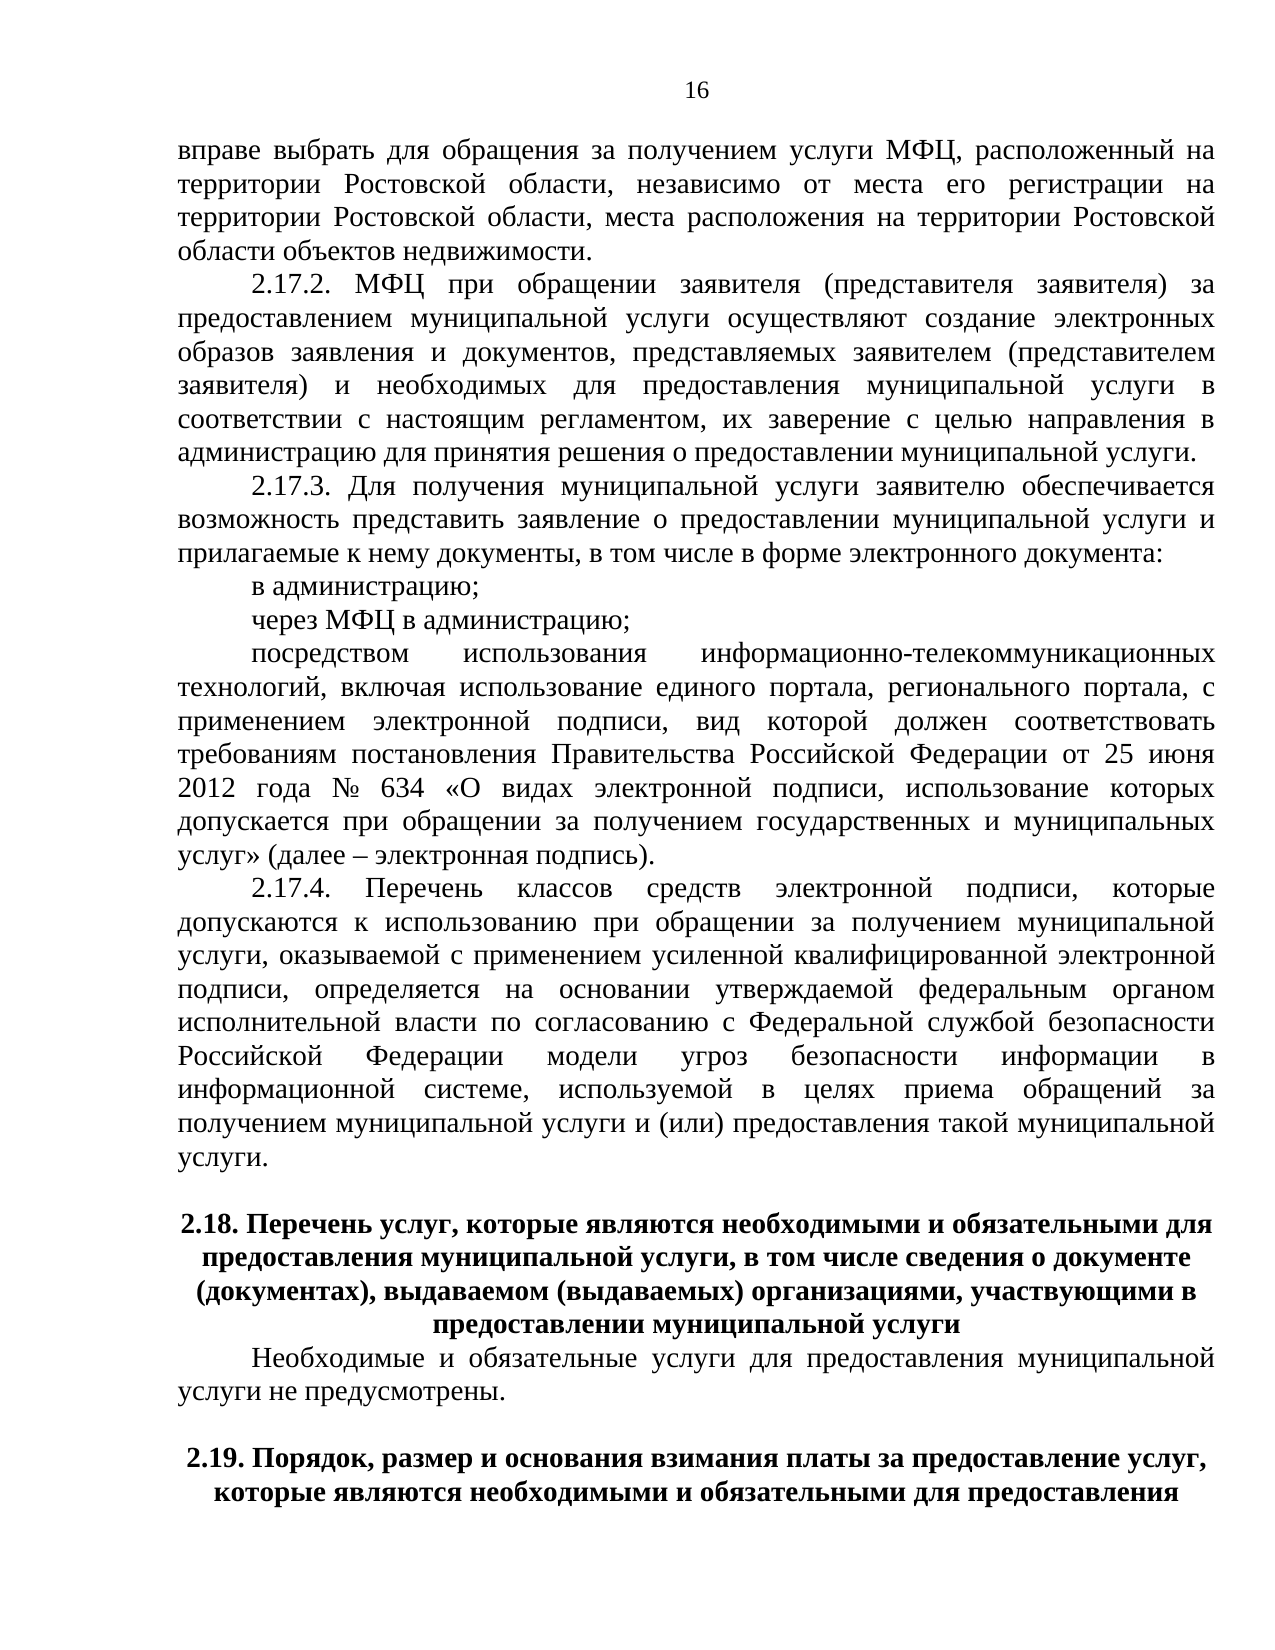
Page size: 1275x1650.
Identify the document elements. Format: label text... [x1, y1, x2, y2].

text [177, 1441, 1216, 1508]
text 2.17.3. Для получения муниципальной услуги заявителю обеспечивается возможность представить заявление о предоставлении муниципальной услуги и прилагаемые к нему документы, в том числе в форме электронного документа: [177, 468, 1216, 568]
text Необходимые и обязательные услуги для предоставления муниципальной услуги не предусмотрены. [177, 1340, 1216, 1407]
text посредством использования информационно-телекоммуникационных технологий, включая использование единого портала, регионального портала, с применением электронной подписи, вид которой должен соответствовать требованиям постановления Правительства Российской Федерации от 25 июня 2012 года № 634 «О видах электронной подписи, использование которых допускается при обращении за получением государственных и муниципальных услуг» (далее – электронная подпись). [177, 636, 1216, 870]
text 2.18. Перечень услуг, которые являются необходимыми и обязательными для предоставления муниципальной услуги, в том числе сведения о документе (документах), выдаваемом (выдаваемых) организациями, участвующими в предоставлении муниципальной услуги [177, 1206, 1216, 1340]
text 2.17.4. Перечень классов средств электронной подписи, которые допускаются к использованию при обращении за получением муниципальной услуги, оказываемой с применением усиленной квалифицированной электронной подписи, определяется на основании утверждаемой федеральным органом исполнительной власти по согласованию с Федеральной службой безопасности Российской Федерации модели угроз безопасности информации в информационной системе, используемой в целях приема обращений за получением муниципальной услуги и (или) предоставления такой муниципальной услуги. [177, 870, 1216, 1172]
text 2.17.2. МФЦ при обращении заявителя (представителя заявителя) за предоставлением муниципальной услуги осуществляют создание электронных образов заявления и документов, представляемых заявителем (представителем заявителя) и необходимых для предоставления муниципальной услуги в соответствии с настоящим регламентом, их заверение с целью направления в администрацию для принятия решения о предоставлении муниципальной услуги. [177, 267, 1216, 468]
text в администрацию; [177, 568, 1216, 602]
text через МФЦ в администрацию; [177, 602, 1216, 636]
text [177, 132, 1216, 267]
